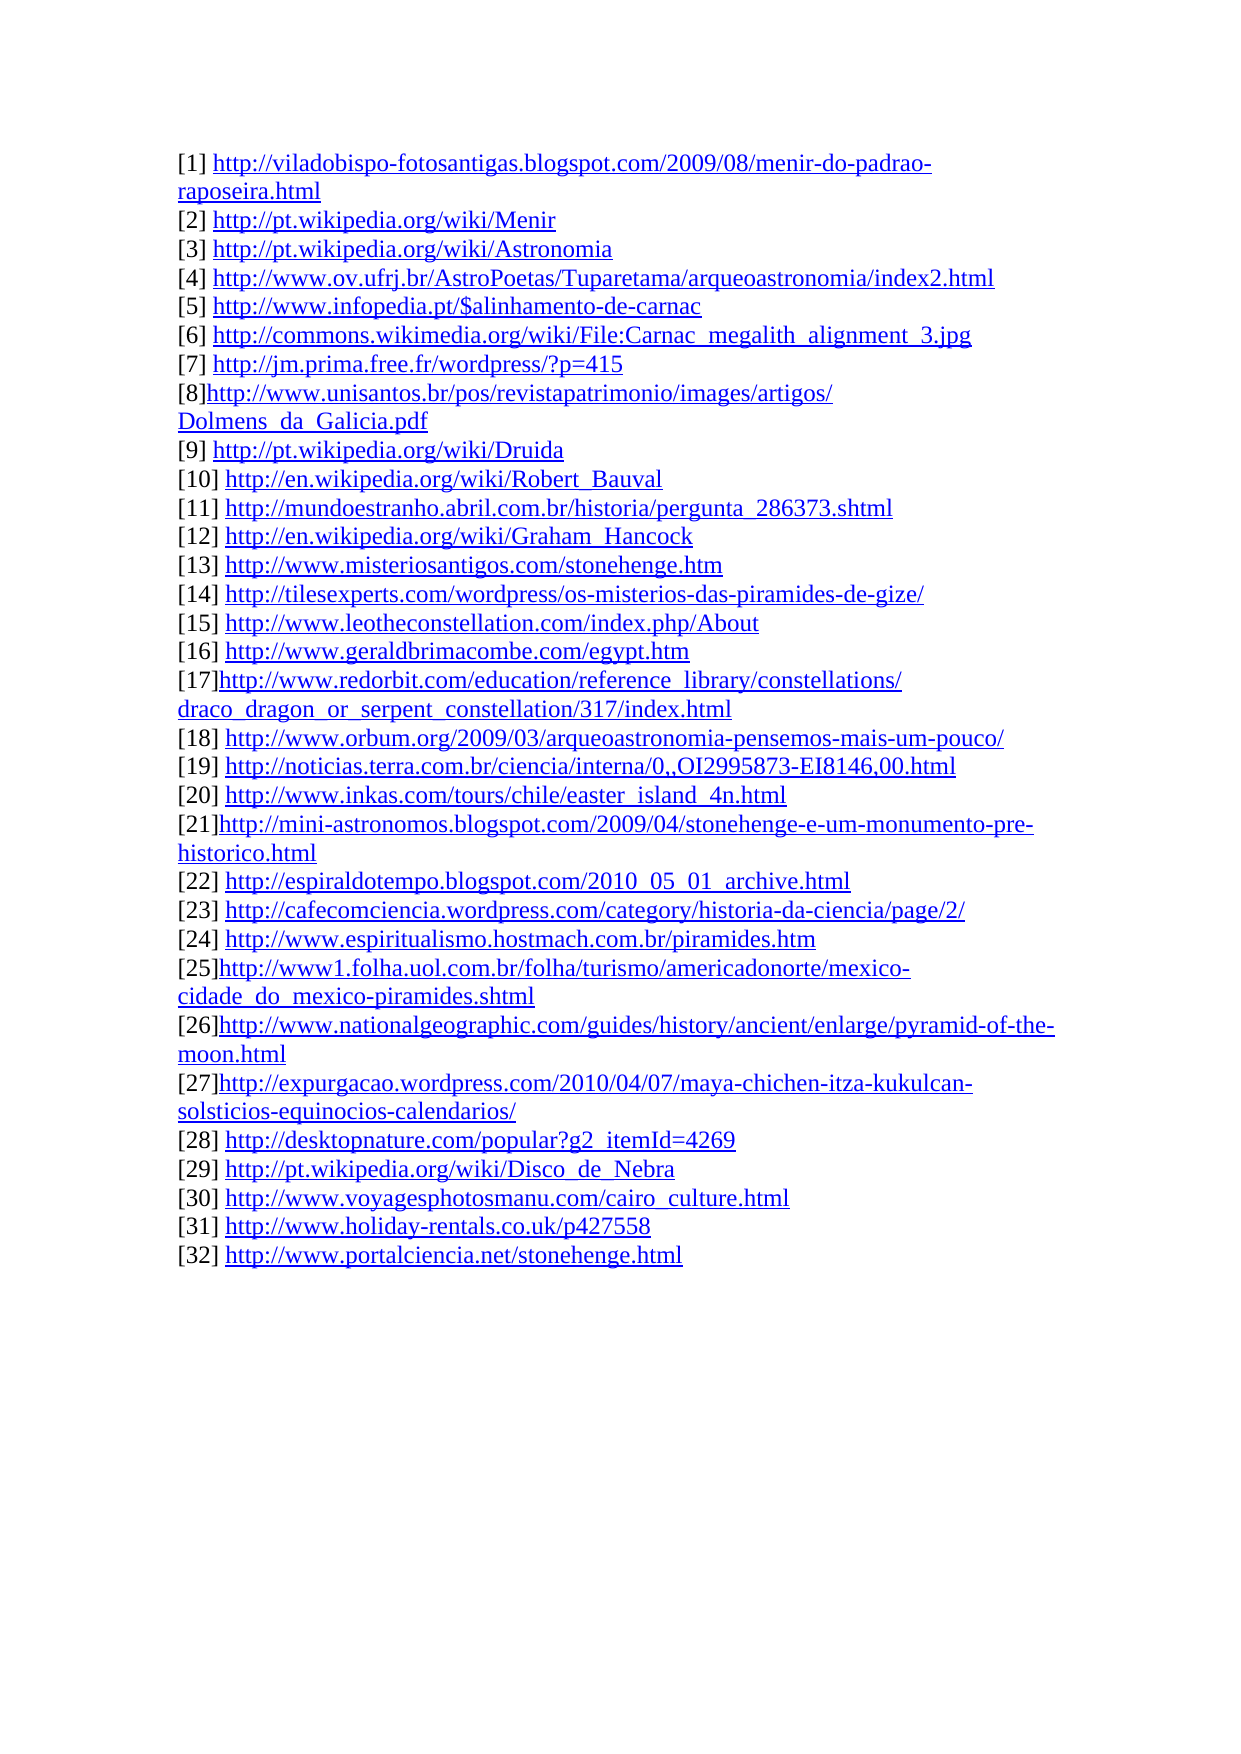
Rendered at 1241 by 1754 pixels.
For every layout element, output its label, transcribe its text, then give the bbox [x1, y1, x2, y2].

text [3] http://pt.wikipedia.org/wiki/Astronomia [177, 234, 1063, 263]
text [1] http://viladobispo-fotosantigas.blogspot.com/2009/08/menir-do-padrao-raposeira.html [177, 148, 1063, 205]
text [20] http://www.inkas.com/tours/chile/easter_island_4n.html [177, 780, 1063, 809]
text [11] http://mundoestranho.abril.com.br/historia/pergunta_286373.shtml [177, 493, 1063, 521]
text [10] http://en.wikipedia.org/wiki/Robert_Bauval [177, 464, 1063, 493]
text [24] http://www.espiritualismo.hostmach.com.br/piramides.htm [177, 924, 1063, 953]
text [13] http://www.misteriosantigos.com/stonehenge.htm [177, 550, 1063, 579]
text [8]http://www.unisantos.br/pos/revistapatrimonio/images/artigos/Dolmens_da_Galicia.pdf [177, 378, 1063, 435]
text [26]http://www.nationalgeographic.com/guides/history/ancient/enlarge/pyramid-of-the-moon.html [177, 1010, 1063, 1068]
text [30] http://www.voyagesphotosmanu.com/cairo_culture.html [177, 1183, 1063, 1211]
text [19] http://noticias.terra.com.br/ciencia/interna/0,,OI2995873-EI8146,00.html [177, 751, 1063, 780]
text [17]http://www.redorbit.com/education/reference_library/constellations/draco_dragon_or_serpent_constellation/317/index.html [177, 665, 1063, 723]
text [15] http://www.leotheconstellation.com/index.php/About [177, 608, 1063, 636]
text [7] http://jm.prima.free.fr/wordpress/?p=415 [177, 349, 1063, 378]
text [5] http://www.infopedia.pt/$alinhamento-de-carnac [177, 291, 1063, 320]
text [14] http://tilesexperts.com/wordpress/os-misterios-das-piramides-de-gize/ [177, 579, 1063, 608]
text [23] http://cafecomciencia.wordpress.com/category/historia-da-ciencia/page/2/ [177, 895, 1063, 924]
text [27]http://expurgacao.wordpress.com/2010/04/07/maya-chichen-itza-kukulcan-solsticios-equinocios-calendarios/ [177, 1068, 1063, 1125]
text [32] http://www.portalciencia.net/stonehenge.html [177, 1240, 1063, 1269]
text [28] http://desktopnature.com/popular?g2_itemId=4269 [177, 1125, 1063, 1154]
text [25]http://www1.folha.uol.com.br/folha/turismo/americadonorte/mexico-cidade_do_mexico-piramides.shtml [177, 953, 1063, 1010]
text [21]http://mini-astronomos.blogspot.com/2009/04/stonehenge-e-um-monumento-pre-historico.html [177, 809, 1063, 866]
text [29] http://pt.wikipedia.org/wiki/Disco_de_Nebra [177, 1154, 1063, 1183]
text [16] http://www.geraldbrimacombe.com/egypt.htm [177, 636, 1063, 665]
text [22] http://espiraldotempo.blogspot.com/2010_05_01_archive.html [177, 866, 1063, 895]
text [31] http://www.holiday-rentals.co.uk/p427558 [177, 1211, 1063, 1240]
text [2] http://pt.wikipedia.org/wiki/Menir [177, 205, 1063, 234]
text [9] http://pt.wikipedia.org/wiki/Druida [177, 435, 1063, 464]
text [18] http://www.orbum.org/2009/03/arqueoastronomia-pensemos-mais-um-pouco/ [177, 723, 1063, 751]
text [12] http://en.wikipedia.org/wiki/Graham_Hancock [177, 521, 1063, 550]
text [6] http://commons.wikimedia.org/wiki/File:Carnac_megalith_alignment_3.jpg [177, 320, 1063, 349]
text [4] http://www.ov.ufrj.br/AstroPoetas/Tuparetama/arqueoastronomia/index2.html [177, 263, 1063, 291]
